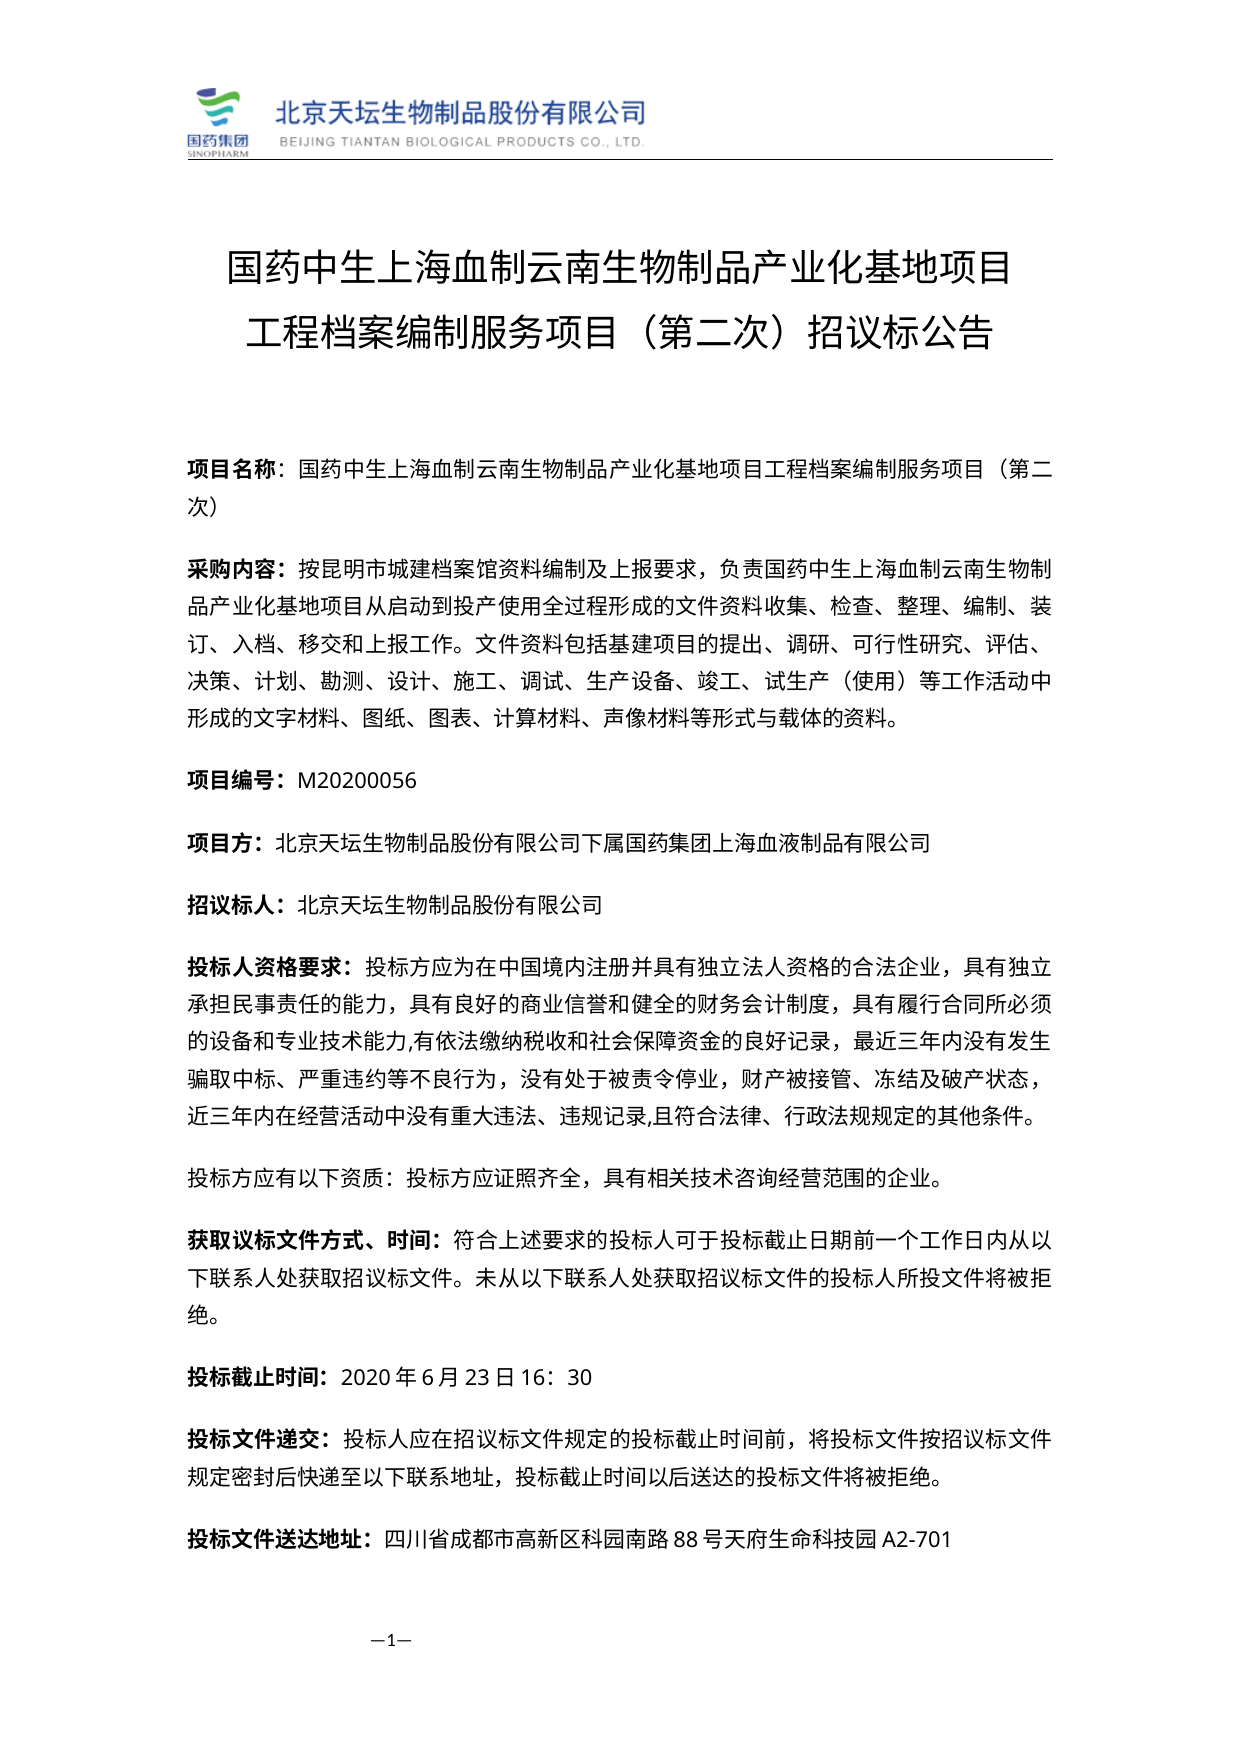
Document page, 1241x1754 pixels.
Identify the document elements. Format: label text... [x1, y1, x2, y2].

text 采购内容：按昆明市城建档案馆资料编制及上报要求，负责国药中生上海血制云南生物制品产业化基地项目从启动到投产使用全过程形成的文件资料收集、检查、整理、编制、装订、入档、移交和上报工作。文件资料包括基建项目的提出、调研、可行性研究、评估、决策、计划、勘测、设计、施工、调试、生产设备、竣工、试生产（使用）等工作活动中形成的文字材料、图纸、图表、计算材料、声像材料等形式与载体的资料。 [187, 552, 1053, 733]
text 投标截止时间：2020年6月23日16：30 [187, 1360, 1053, 1392]
text 项目方：北京天坛生物制品股份有限公司下属国药集团上海血液制品有限公司 [187, 825, 1053, 858]
text 获取议标文件方式、时间：符合上述要求的投标人可于投标截止日期前一个工作日内从以下联系人处获取招议标文件。未从以下联系人处获取招议标文件的投标人所投文件将被拒绝。 [187, 1223, 1053, 1330]
text 国药中生上海血制云南生物制品产业化基地项目 [187, 232, 1053, 297]
text 投标文件送达地址：四川省成都市高新区科园南路88号天府生命科技园A2-701 [187, 1521, 1053, 1554]
text 工程档案编制服务项目（第二次）招议标公告 [187, 297, 1053, 362]
text 投标人资格要求：投标方应为在中国境内注册并具有独立法人资格的合法企业，具有独立承担民事责任的能力，具有良好的商业信誉和健全的财务会计制度，具有履行合同所必须的设备和专业技术能力,有依法缴纳税收和社会保障资金的良好记录，最近三年内没有发生骗取中标、严重违约等不良行为，没有处于被责令停业，财产被接管、冻结及破产状态，近三年内在经营活动中没有重大违法、违规记录,且符合法律、行政法规规定的其他条件。 [187, 949, 1053, 1131]
text 项目名称：国药中生上海血制云南生物制品产业化基地项目工程档案编制服务项目（第二次） [187, 452, 1053, 522]
text 投标方应有以下资质：投标方应证照齐全，具有相关技术咨询经营范围的企业。 [187, 1161, 1053, 1193]
picture [187, 88, 647, 157]
text 投标文件递交：投标人应在招议标文件规定的投标截止时间前，将投标文件按招议标文件规定密封后快递至以下联系地址，投标截止时间以后送达的投标文件将被拒绝。 [187, 1422, 1053, 1492]
text 项目编号：M20200056 [187, 763, 1053, 795]
text 招议标人：北京天坛生物制品股份有限公司 [187, 887, 1053, 920]
